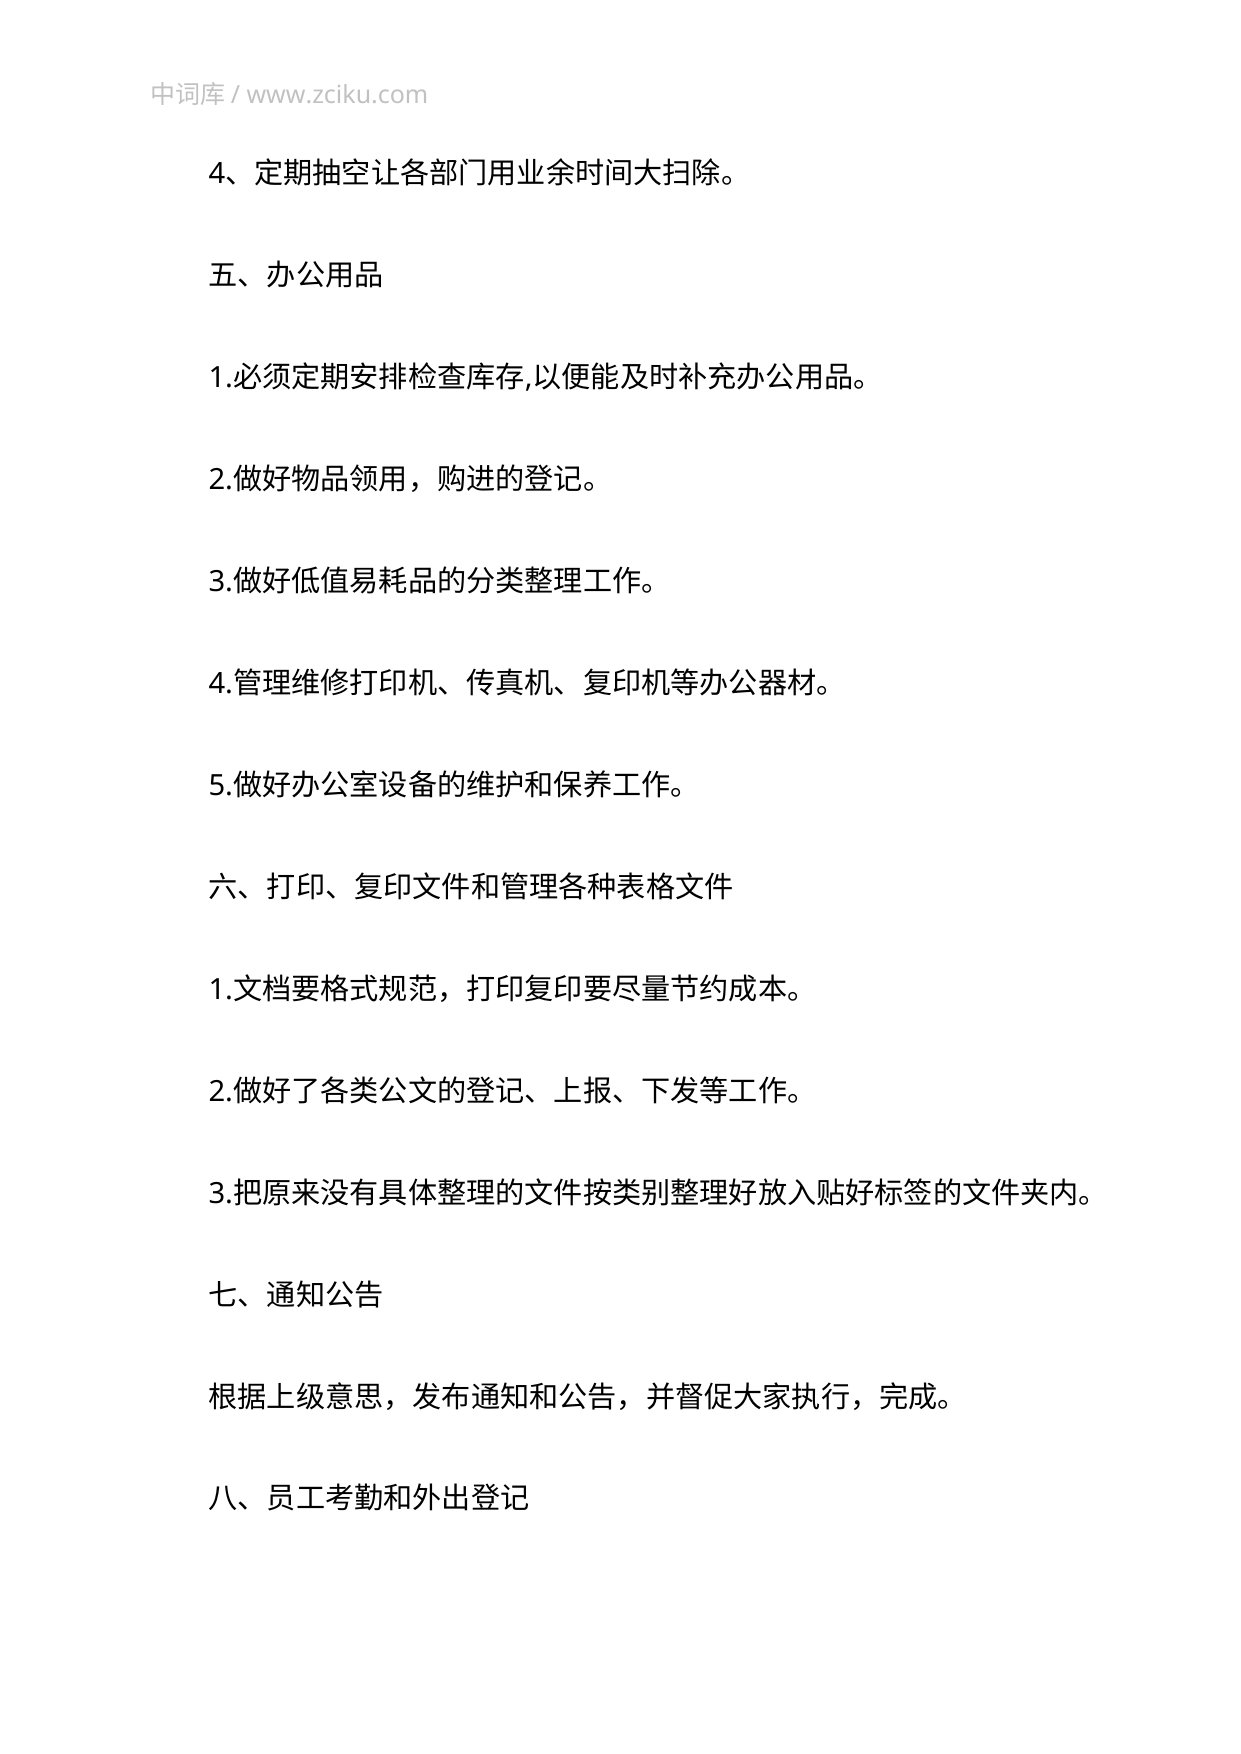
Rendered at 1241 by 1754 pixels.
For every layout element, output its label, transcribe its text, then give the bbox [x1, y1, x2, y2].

text 五、办公用品 [150, 252, 1090, 294]
text 4.管理维修打印机、传真机、复印机等办公器材。 [150, 660, 1090, 702]
text 2.做好了各类公文的登记、上报、下发等工作。 [150, 1067, 1090, 1110]
text 5.做好办公室设备的维护和保养工作。 [150, 762, 1090, 804]
text 八、员工考勤和外出登记 [150, 1475, 1090, 1517]
text 4、定期抽空让各部门用业余时间大扫除。 [150, 150, 1090, 192]
text 3.做好低值易耗品的分类整理工作。 [150, 558, 1090, 600]
text 六、打印、复印文件和管理各种表格文件 [150, 864, 1090, 906]
text 1.文档要格式规范，打印复印要尽量节约成本。 [150, 965, 1090, 1008]
text 七、通知公告 [150, 1271, 1090, 1314]
text 3.把原来没有具体整理的文件按类别整理好放入贴好标签的文件夹内。 [150, 1169, 1090, 1212]
text 根据上级意思，发布通知和公告，并督促大家执行，完成。 [150, 1373, 1090, 1415]
text 1.必须定期安排检查库存,以便能及时补充办公用品。 [150, 354, 1090, 396]
text 2.做好物品领用，购进的登记。 [150, 456, 1090, 498]
